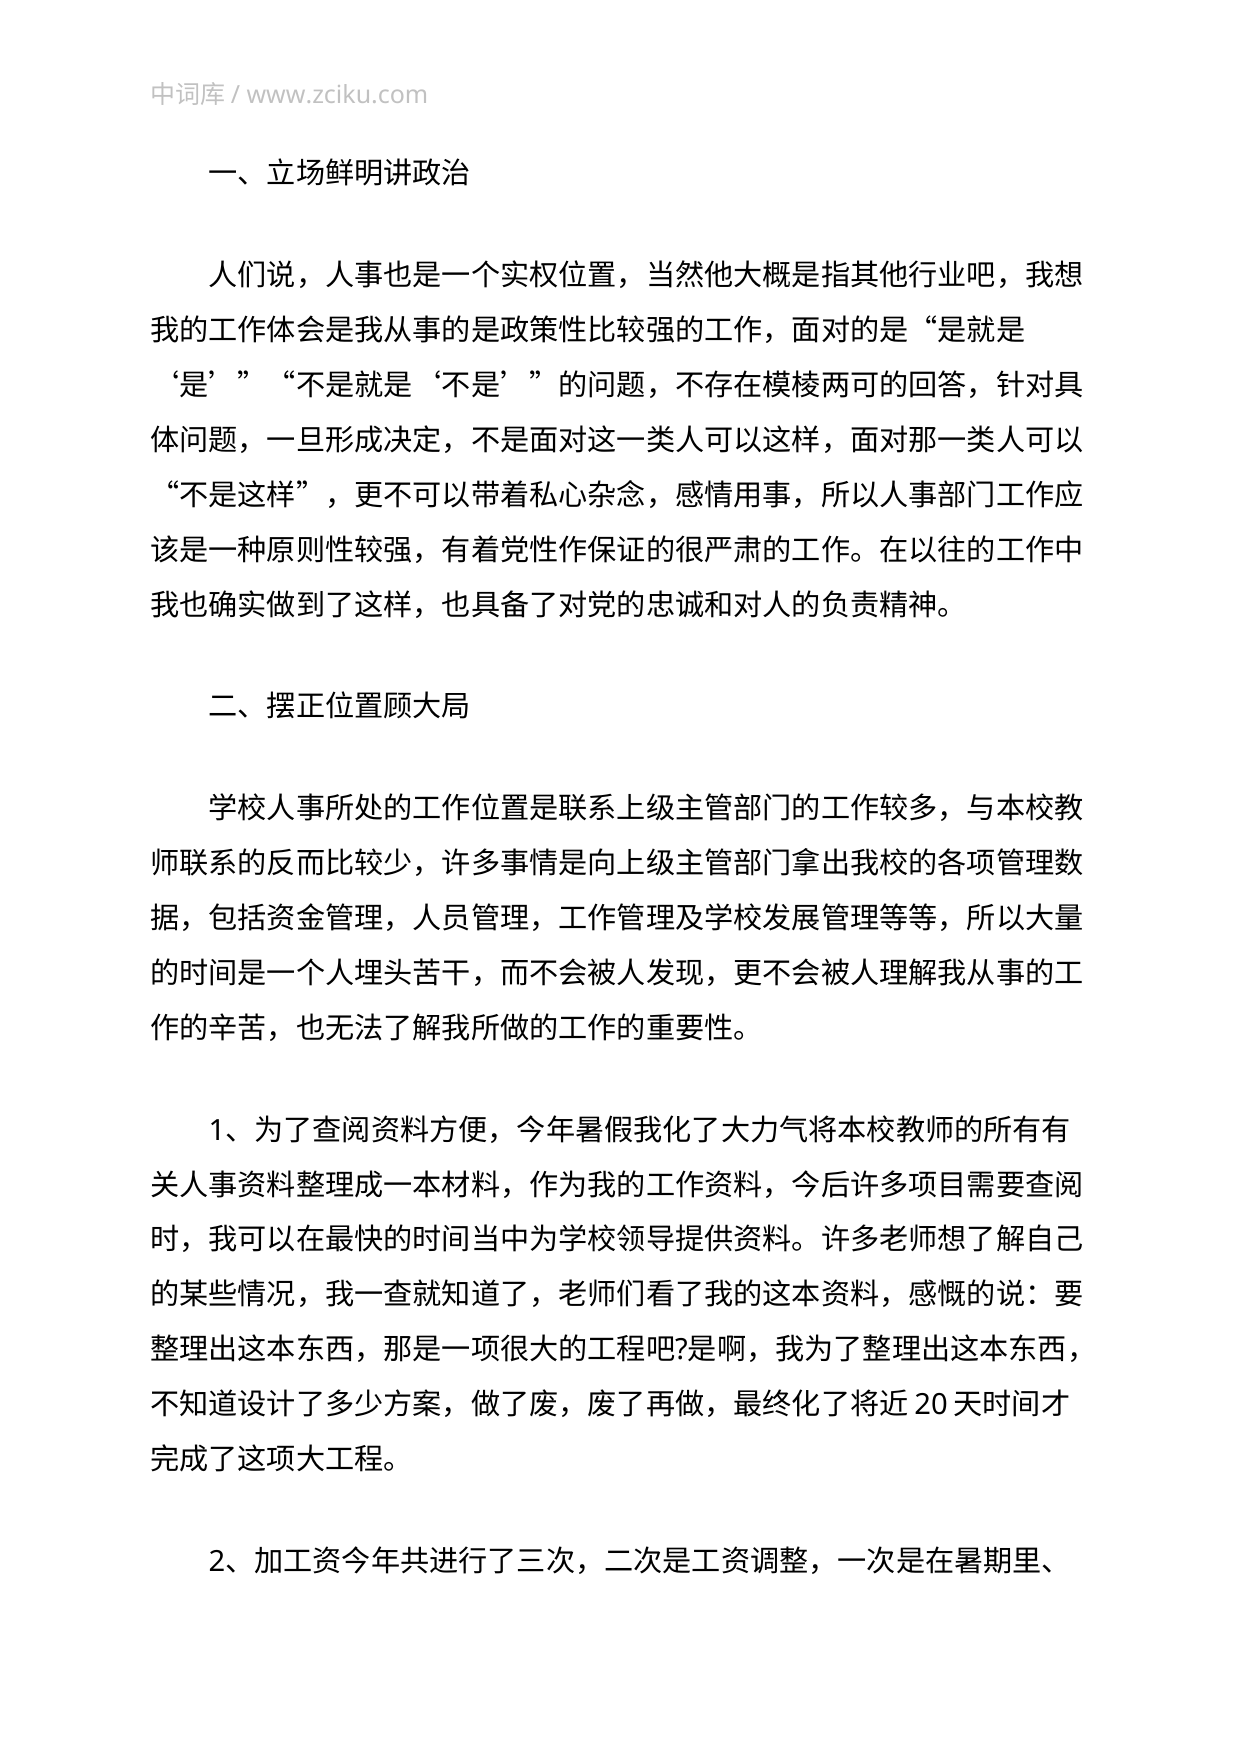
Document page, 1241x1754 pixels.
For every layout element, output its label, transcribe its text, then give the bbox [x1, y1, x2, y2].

text 学校人事所处的工作位置是联系上级主管部门的工作较多，与本校教师联系的反而比较少，许多事情是向上级主管部门拿出我校的各项管理数据，包括资金管理，人员管理，工作管理及学校发展管理等等，所以大量的时间是一个人埋头苦干，而不会被人发现，更不会被人理解我从事的工作的辛苦，也无法了解我所做的工作的重要性。 [150, 785, 1090, 1047]
text 一、立场鲜明讲政治 [150, 150, 1090, 192]
text 人们说，人事也是一个实权位置，当然他大概是指其他行业吧，我想我的工作体会是我从事的是政策性比较强的工作，面对的是“是就是‘是’”“不是就是‘不是’”的问题，不存在模棱两可的回答，针对具体问题，一旦形成决定，不是面对这一类人可以这样，面对那一类人可以“不是这样”，更不可以带着私心杂念，感情用事，所以人事部门工作应该是一种原则性较强，有着党性作保证的很严肃的工作。在以往的工作中我也确实做到了这样，也具备了对党的忠诚和对人的负责精神。 [150, 252, 1090, 623]
text 1、为了查阅资料方便，今年暑假我化了大力气将本校教师的所有有关人事资料整理成一本材料，作为我的工作资料，今后许多项目需要查阅时，我可以在最快的时间当中为学校领导提供资料。许多老师想了解自己的某些情况，我一查就知道了，老师们看了我的这本资料，感慨的说：要整理出这本东西，那是一项很大的工程吧?是啊，我为了整理出这本东西，不知道设计了多少方案，做了废，废了再做，最终化了将近20天时间才完成了这项大工程。 [150, 1106, 1090, 1478]
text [150, 1537, 1090, 1580]
text 二、摆正位置顾大局 [150, 683, 1090, 725]
